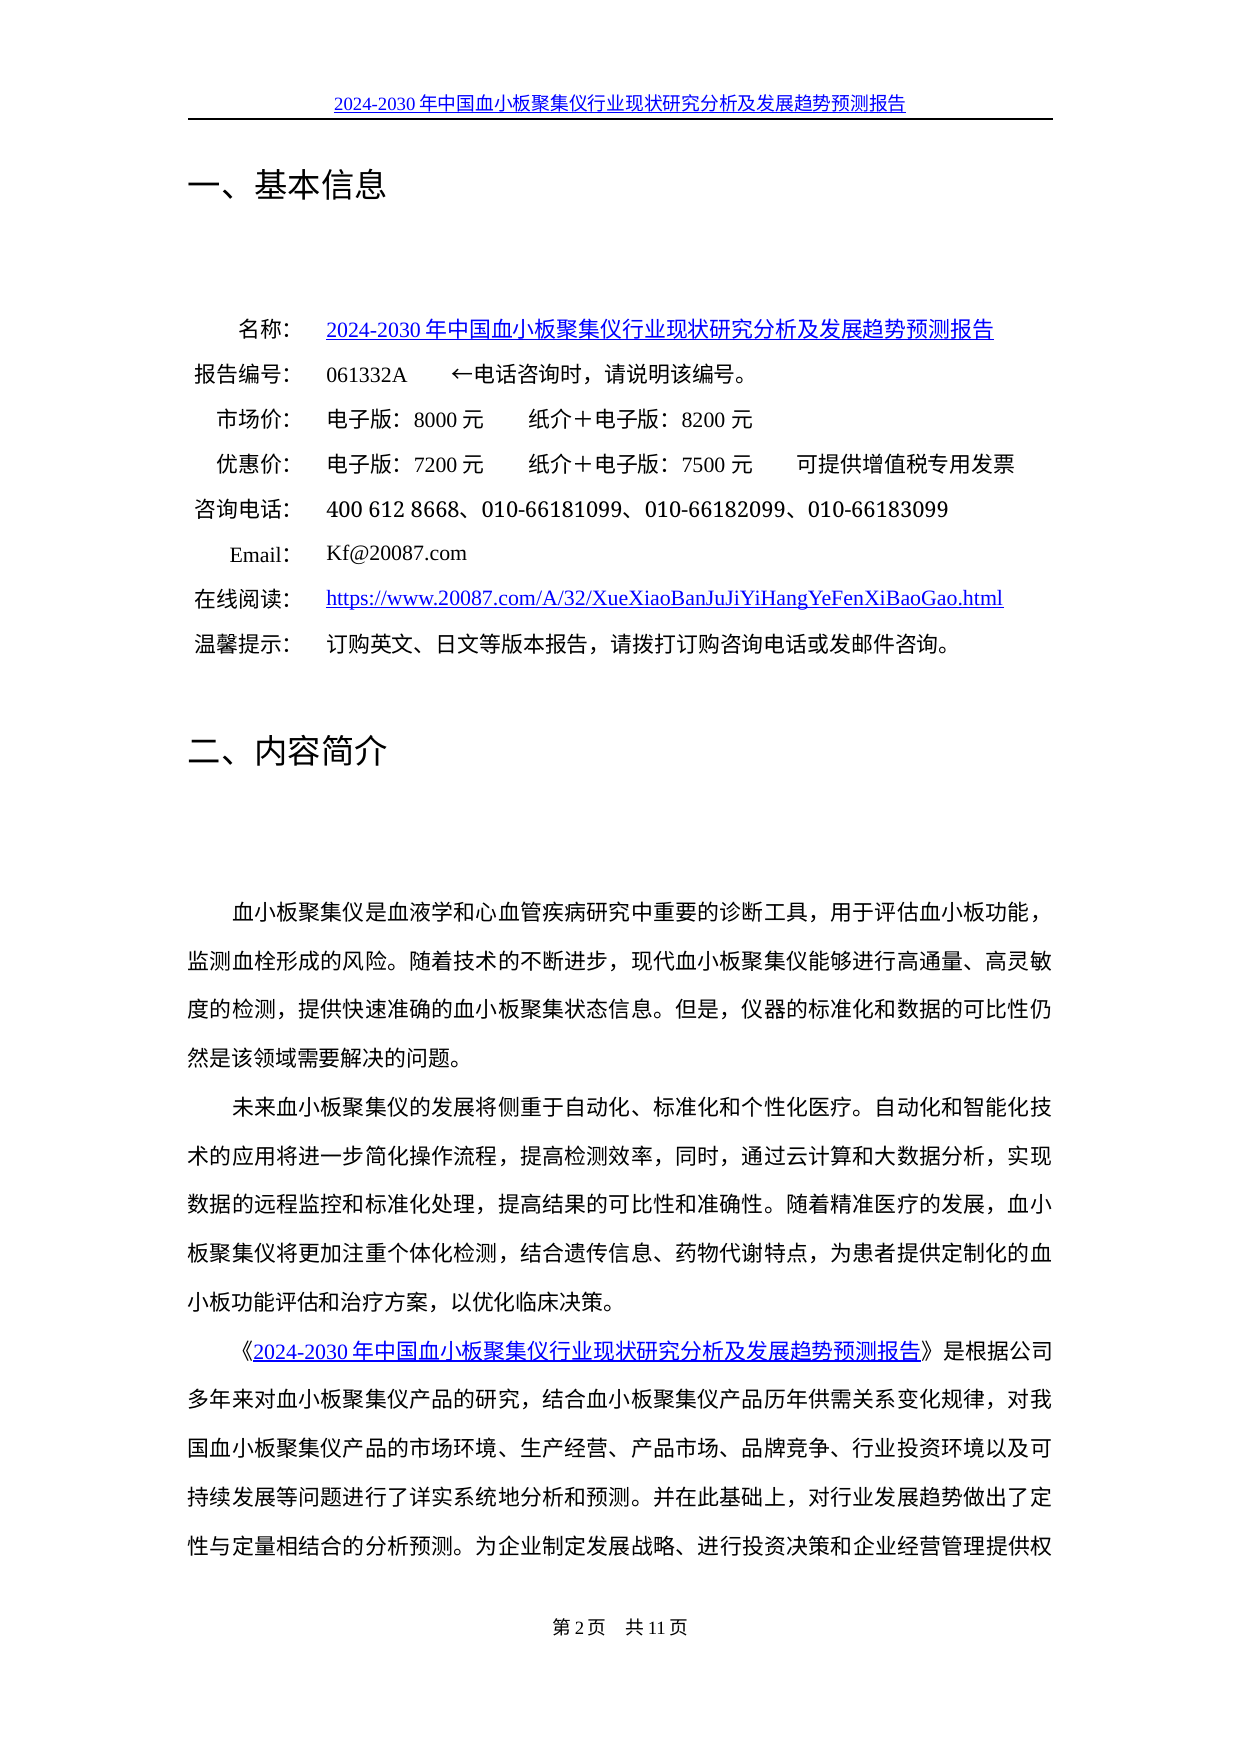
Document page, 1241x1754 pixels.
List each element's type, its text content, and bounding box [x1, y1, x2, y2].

table_header 2024-2030年中国血小板聚集仪行业现状研究分析及发展趋势预测报告 [315, 312, 1073, 357]
table_cell 061332A ←电话咨询时，请说明该编号。 [315, 357, 1073, 402]
table_cell Email： [167, 537, 315, 582]
title 二、内容简介 [187, 717, 1053, 782]
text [187, 894, 1053, 1561]
table_cell 市场价： [167, 402, 315, 447]
table_cell 咨询电话： [167, 492, 315, 537]
table_cell 400 612 8668、010-66181099、010-66182099、010-66183099 [315, 492, 1073, 537]
table_cell [315, 582, 1073, 627]
table_cell Kf@20087.com [315, 537, 1073, 582]
table_cell 在线阅读： [167, 582, 315, 627]
table_header 名称： [167, 312, 315, 357]
table_cell 电子版：8000 元 纸介＋电子版：8200 元 [315, 402, 1073, 447]
table_cell 优惠价： [167, 447, 315, 492]
title 一、基本信息 [187, 150, 1053, 215]
table_cell 订购英文、日文等版本报告，请拨打订购咨询电话或发邮件咨询。 [315, 627, 1073, 672]
table_cell 报告编号： [167, 357, 315, 402]
table_cell 电子版：7200 元 纸介＋电子版：7500 元 可提供增值税专用发票 [315, 447, 1073, 492]
table_cell 温馨提示： [167, 627, 315, 672]
